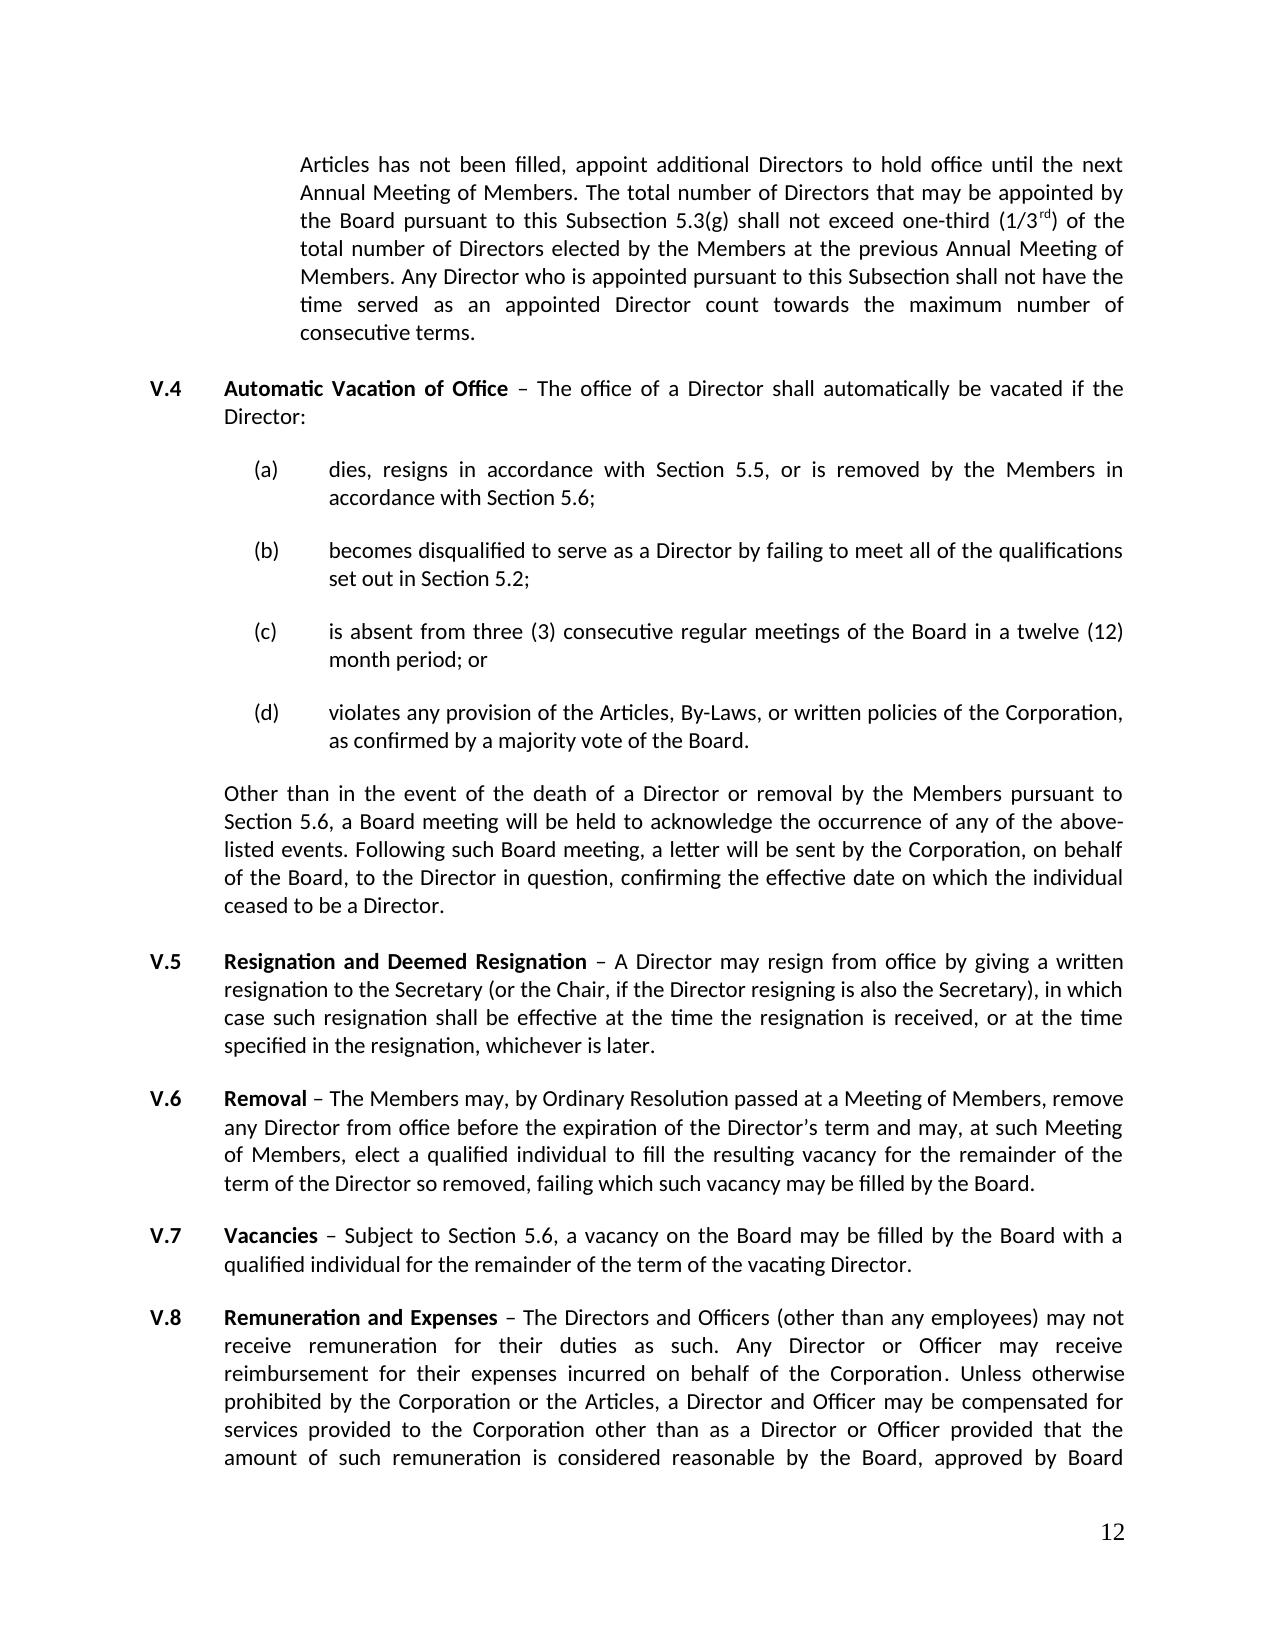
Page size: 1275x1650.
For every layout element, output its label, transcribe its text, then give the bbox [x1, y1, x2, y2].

text Removal – The Members may, by Ordinary Resolution passed at a Meeting of Members, remove any Director from office before the expiration of the Director’s term and may, at such Meeting of Members, elect a qualified individual to fill the resulting vacancy for the remainder of the term of the Director so removed, failing which such vacancy may be filled by the Board. [150, 1084, 1125, 1197]
text Resignation and Deemed Resignation – A Director may resign from office by giving a written resignation to the Secretary (or the Chair, if the Director resigning is also the Secretary), in which case such resignation shall be effective at the time the resignation is received, or at the time specified in the resignation, whichever is later. [150, 947, 1125, 1059]
text dies, resigns in accordance with Section 5.5, or is removed by the Members in accordance with Section 5.6; [253, 455, 1125, 511]
text violates any provision of the Articles, By-Laws, or written policies of the Corporation, as confirmed by a majority vote of the Board. [253, 698, 1125, 754]
text Other than in the event of the death of a Director or removal by the Members pursuant to Section 5.6, a Board meeting will be held to acknowledge the occurrence of any of the above-listed events. Following such Board meeting, a letter will be sent by the Corporation, on behalf of the Board, to the Director in question, confirming the effective date on which the individual ceased to be a Director. [224, 779, 1125, 919]
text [150, 1303, 1125, 1471]
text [225, 150, 1125, 346]
text becomes disqualified to serve as a Director by failing to meet all of the qualifications set out in Section 5.2; [253, 536, 1125, 592]
text Vacancies – Subject to Section 5.6, a vacancy on the Board may be filled by the Board with a qualified individual for the remainder of the term of the vacating Director. [150, 1222, 1125, 1278]
text Automatic Vacation of Office – The office of a Director shall automatically be vacated if the Director: [150, 374, 1125, 430]
text is absent from three (3) consecutive regular meetings of the Board in a twelve (12) month period; or [253, 617, 1125, 673]
